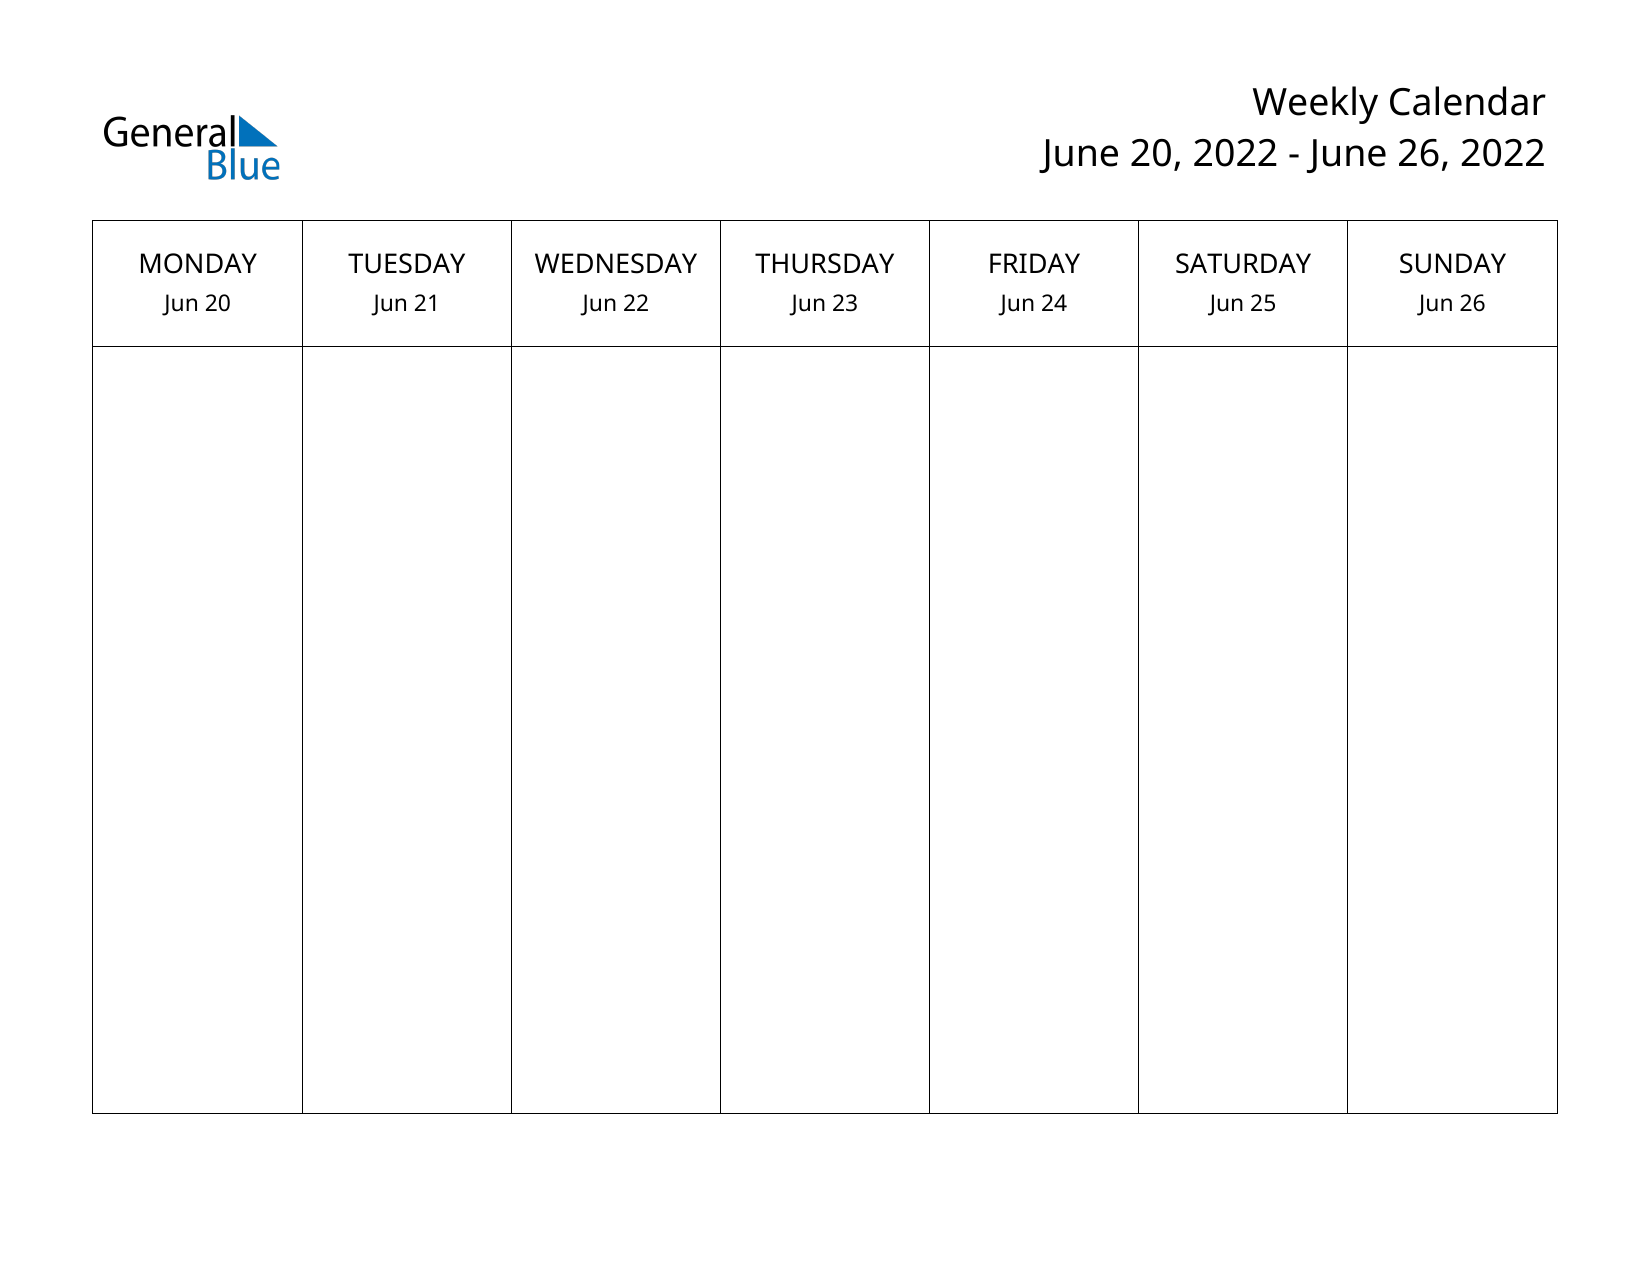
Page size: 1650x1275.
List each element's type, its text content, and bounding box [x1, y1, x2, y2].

table_cell SATURDAY Jun 25 [1139, 221, 1347, 346]
table_cell [721, 347, 929, 1113]
table_cell [1139, 347, 1347, 1113]
table_cell [93, 347, 302, 1113]
picture [104, 115, 280, 180]
table_cell TUESDAY Jun 21 [303, 221, 511, 346]
table_header [93, 75, 302, 220]
table_cell [303, 347, 511, 1113]
table_cell [512, 347, 720, 1113]
table_cell WEDNESDAY Jun 22 [512, 221, 720, 346]
table_cell FRIDAY Jun 24 [930, 221, 1138, 346]
table_header Weekly Calendar June 20, 2022 - June 26, 2022 [302, 75, 1557, 220]
table_cell THURSDAY Jun 23 [721, 221, 929, 346]
table_cell [1348, 347, 1557, 1113]
table_cell SUNDAY Jun 26 [1348, 221, 1557, 346]
table_cell MONDAY Jun 20 [93, 221, 302, 346]
table_cell [930, 347, 1138, 1113]
